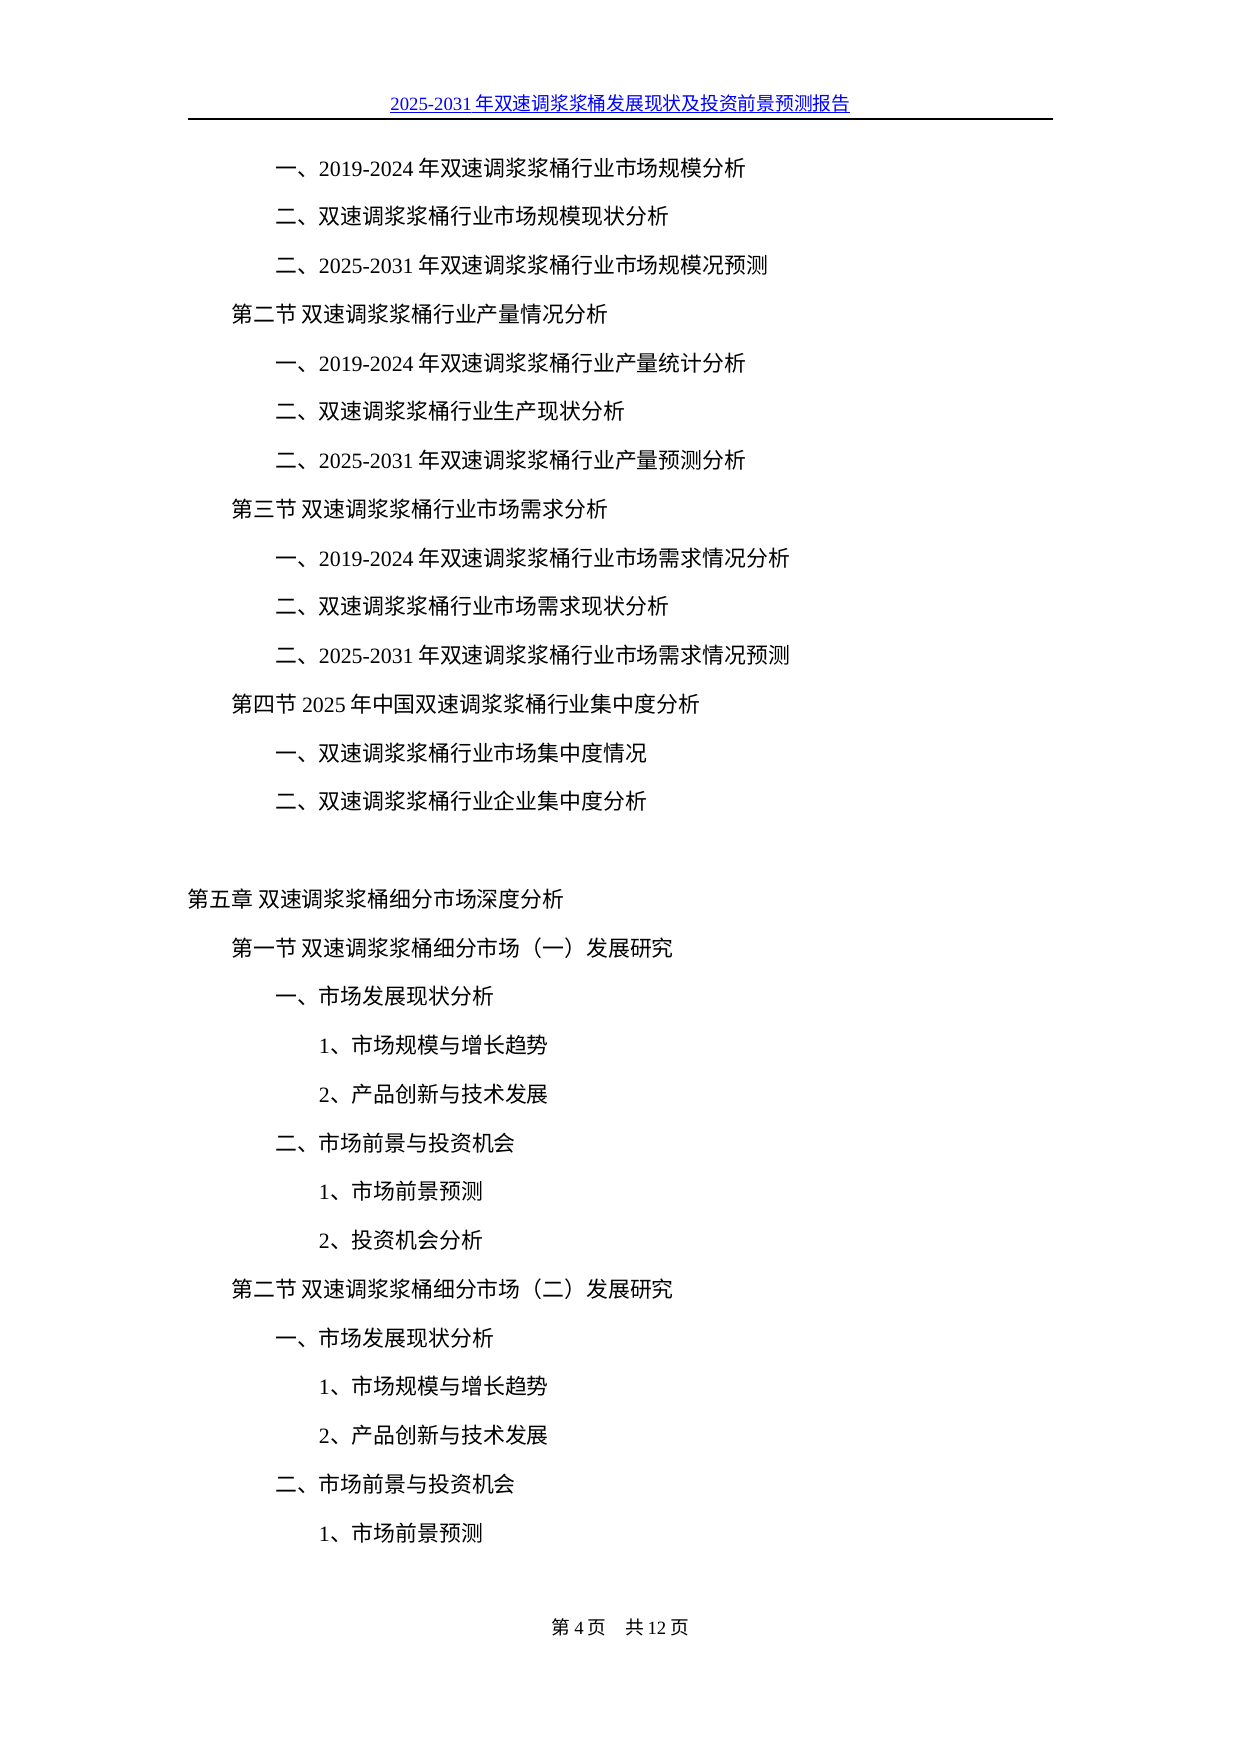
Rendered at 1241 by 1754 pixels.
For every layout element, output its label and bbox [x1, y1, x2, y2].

text [187, 150, 1053, 1548]
